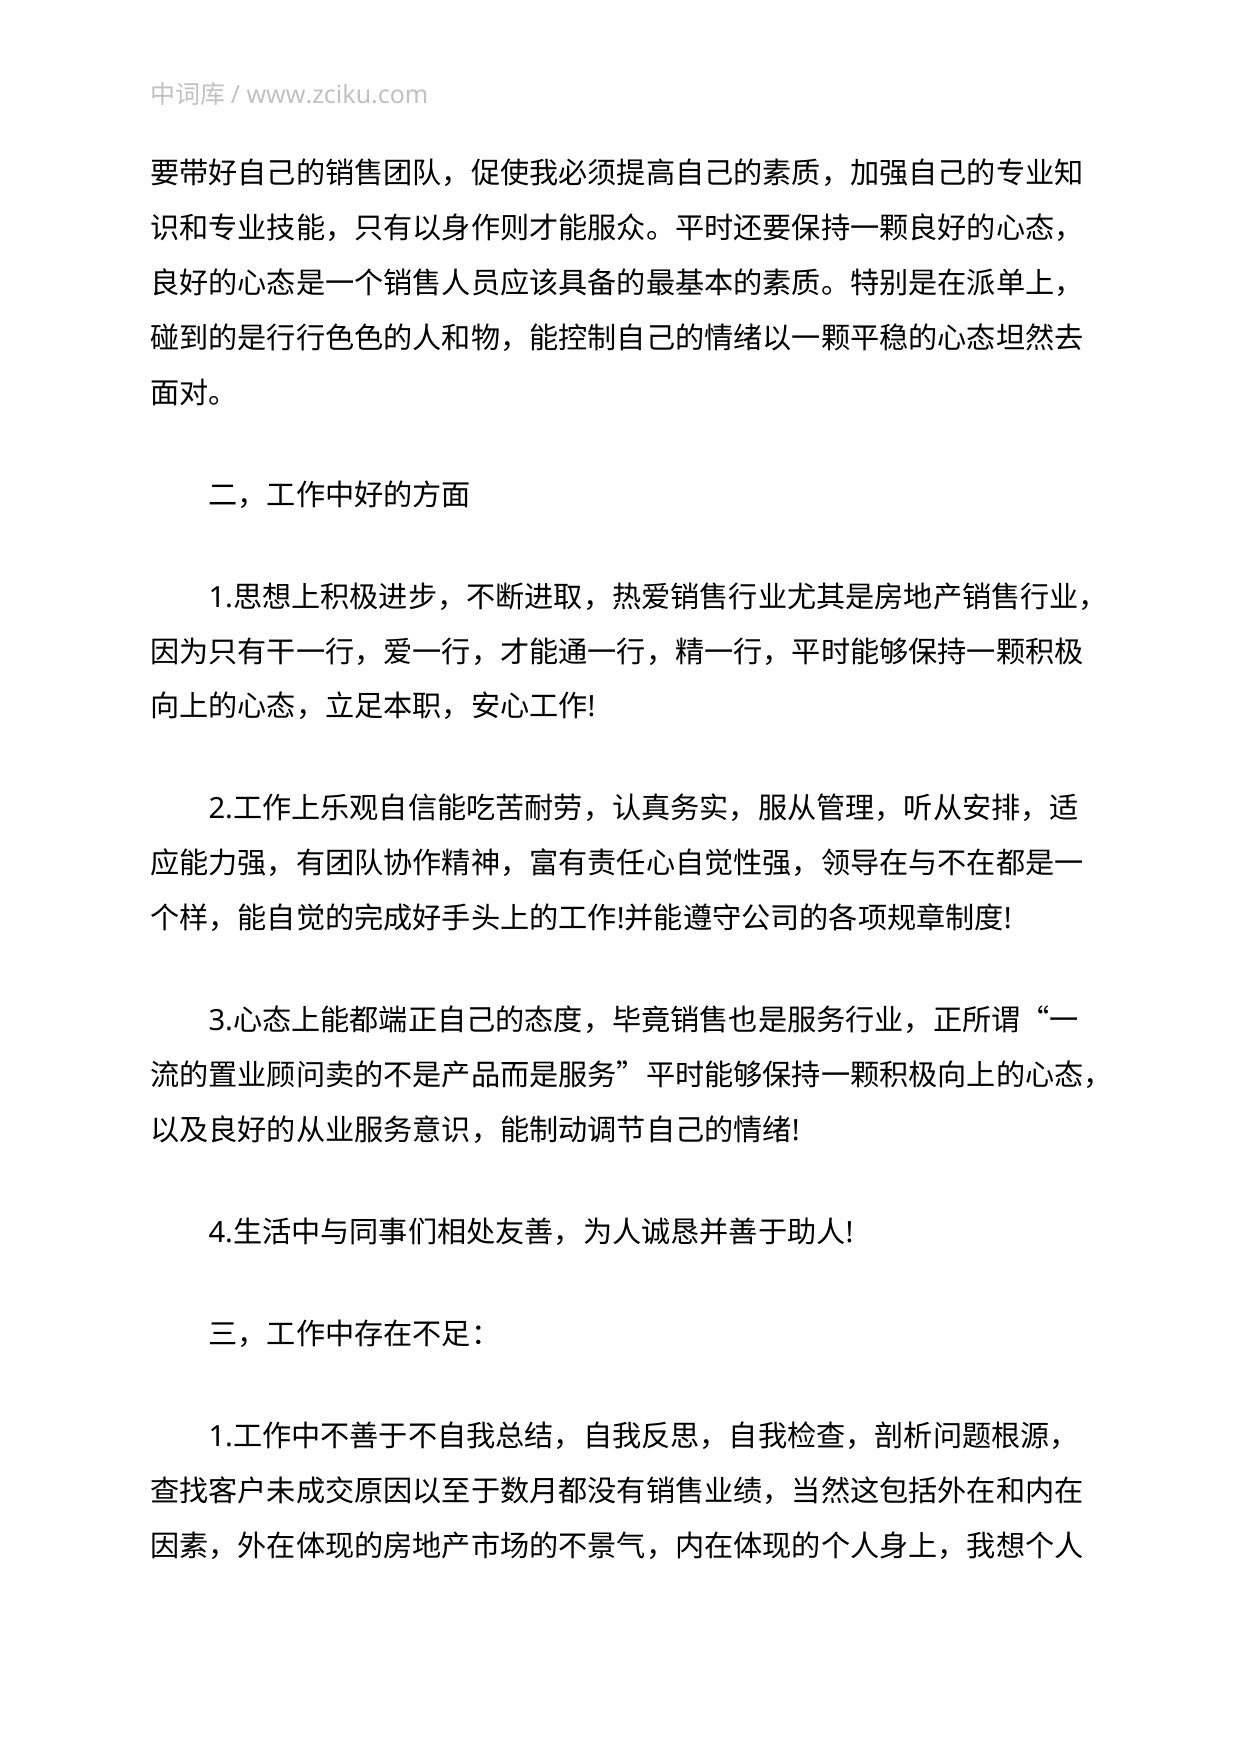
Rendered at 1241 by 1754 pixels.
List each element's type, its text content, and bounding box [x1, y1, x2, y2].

text 二，工作中好的方面 [150, 471, 1090, 514]
text 三，工作中存在不足： [150, 1311, 1090, 1353]
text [150, 1412, 1090, 1565]
text 2.工作上乐观自信能吃苦耐劳，认真务实，服从管理，听从安排，适应能力强，有团队协作精神，富有责任心自觉性强，领导在与不在都是一个样，能自觉的完成好手头上的工作!并能遵守公司的各项规章制度! [150, 785, 1090, 937]
text 1.思想上积极进步，不断进取，热爱销售行业尤其是房地产销售行业，因为只有干一行，爱一行，才能通一行，精一行，平时能够保持一颗积极向上的心态，立足本职，安心工作! [150, 573, 1090, 725]
text 3.心态上能都端正自己的态度，毕竟销售也是服务行业，正所谓“一流的置业顾问卖的不是产品而是服务”平时能够保持一颗积极向上的心态，以及良好的从业服务意识，能制动调节自己的情绪! [150, 997, 1090, 1149]
text 4.生活中与同事们相处友善，为人诚恳并善于助人! [150, 1209, 1090, 1251]
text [150, 150, 1090, 412]
